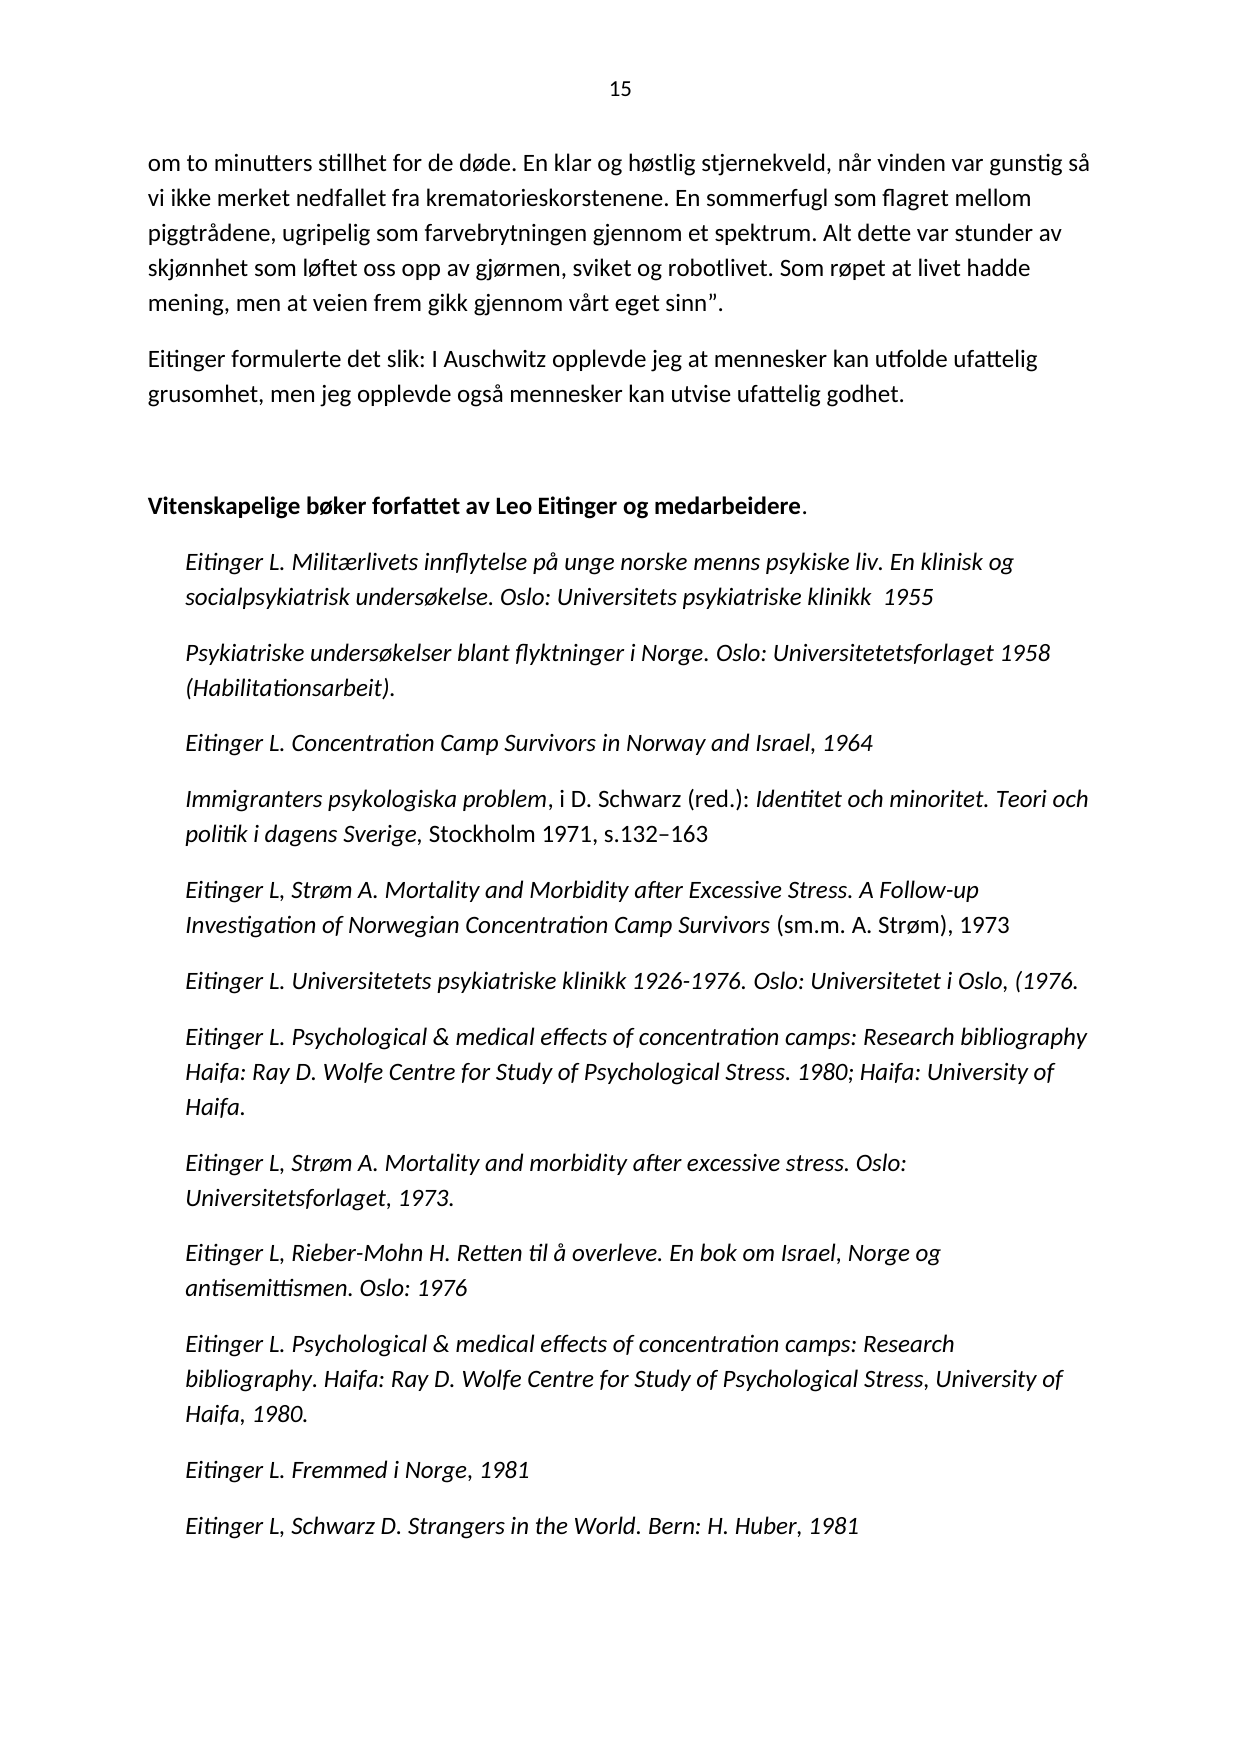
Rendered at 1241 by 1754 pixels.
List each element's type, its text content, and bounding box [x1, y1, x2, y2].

text Eitinger L, Strøm A. Mortality and morbidity after excessive stress. Oslo: Universitetsforlaget, 1973. [185, 1147, 1093, 1212]
text Eitinger L, Strøm A. Mortality and Morbidity after Excessive Stress. A Follow-up Investigation of Norwegian Concentration Camp Survivors (sm.m. A. Strøm), 1973 [185, 874, 1093, 940]
text Eitinger L. Psychological & medical effects of concentration camps: Research bibliography Haifa: Ray D. Wolfe Centre for Study of Psychological Stress. 1980; Haifa: University of Haifa. [185, 1021, 1093, 1121]
text Immigranters psykologiska problem, i D. Schwarz (red.): Identitet och minoritet. Teori och politik i dagens Sverige, Stockholm 1971, s.132–163 [185, 783, 1093, 849]
text Eitinger L. Universitetets psykiatriske klinikk 1926-1976. Oslo: Universitetet i Oslo, (1976. [185, 965, 1093, 996]
text Eitinger L. Psychological & medical effects of concentration camps: Research bibliography. Haifa: Ray D. Wolfe Centre for Study of Psychological Stress, University of Haifa, 1980. [185, 1328, 1093, 1429]
text Eitinger L. Militærlivets innflytelse på unge norske menns psykiske liv. En klinisk og socialpsykiatrisk undersøkelse. Oslo: Universitets psykiatriske klinikk 1955 [185, 546, 1093, 611]
text Eitinger L. Concentration Camp Survivors in Norway and Israel, 1964 [185, 728, 1093, 758]
text Eitinger L, Schwarz D. Strangers in the World. Bern: H. Huber, 1981 [185, 1510, 1093, 1541]
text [148, 148, 1093, 318]
text Eitinger L, Rieber-Mohn H. Retten til å overleve. En bok om Israel, Norge og antisemittismen. Oslo: 1976 [185, 1238, 1093, 1303]
text Vitenskapelige bøker forfattet av Leo Eitinger og medarbeidere. [148, 490, 1093, 521]
text Psykiatriske undersøkelser blant flyktninger i Norge. Oslo: Universitetetsforlaget 1958 (Habilitationsarbeit). [185, 637, 1093, 702]
text Eitinger L. Fremmed i Norge, 1981 [185, 1454, 1093, 1485]
text Eitinger formulerte det slik: I Auschwitz opplevde jeg at mennesker kan utfolde ufattelig grusomhet, men jeg opplevde også mennesker kan utvise ufattelig godhet. [148, 343, 1093, 409]
